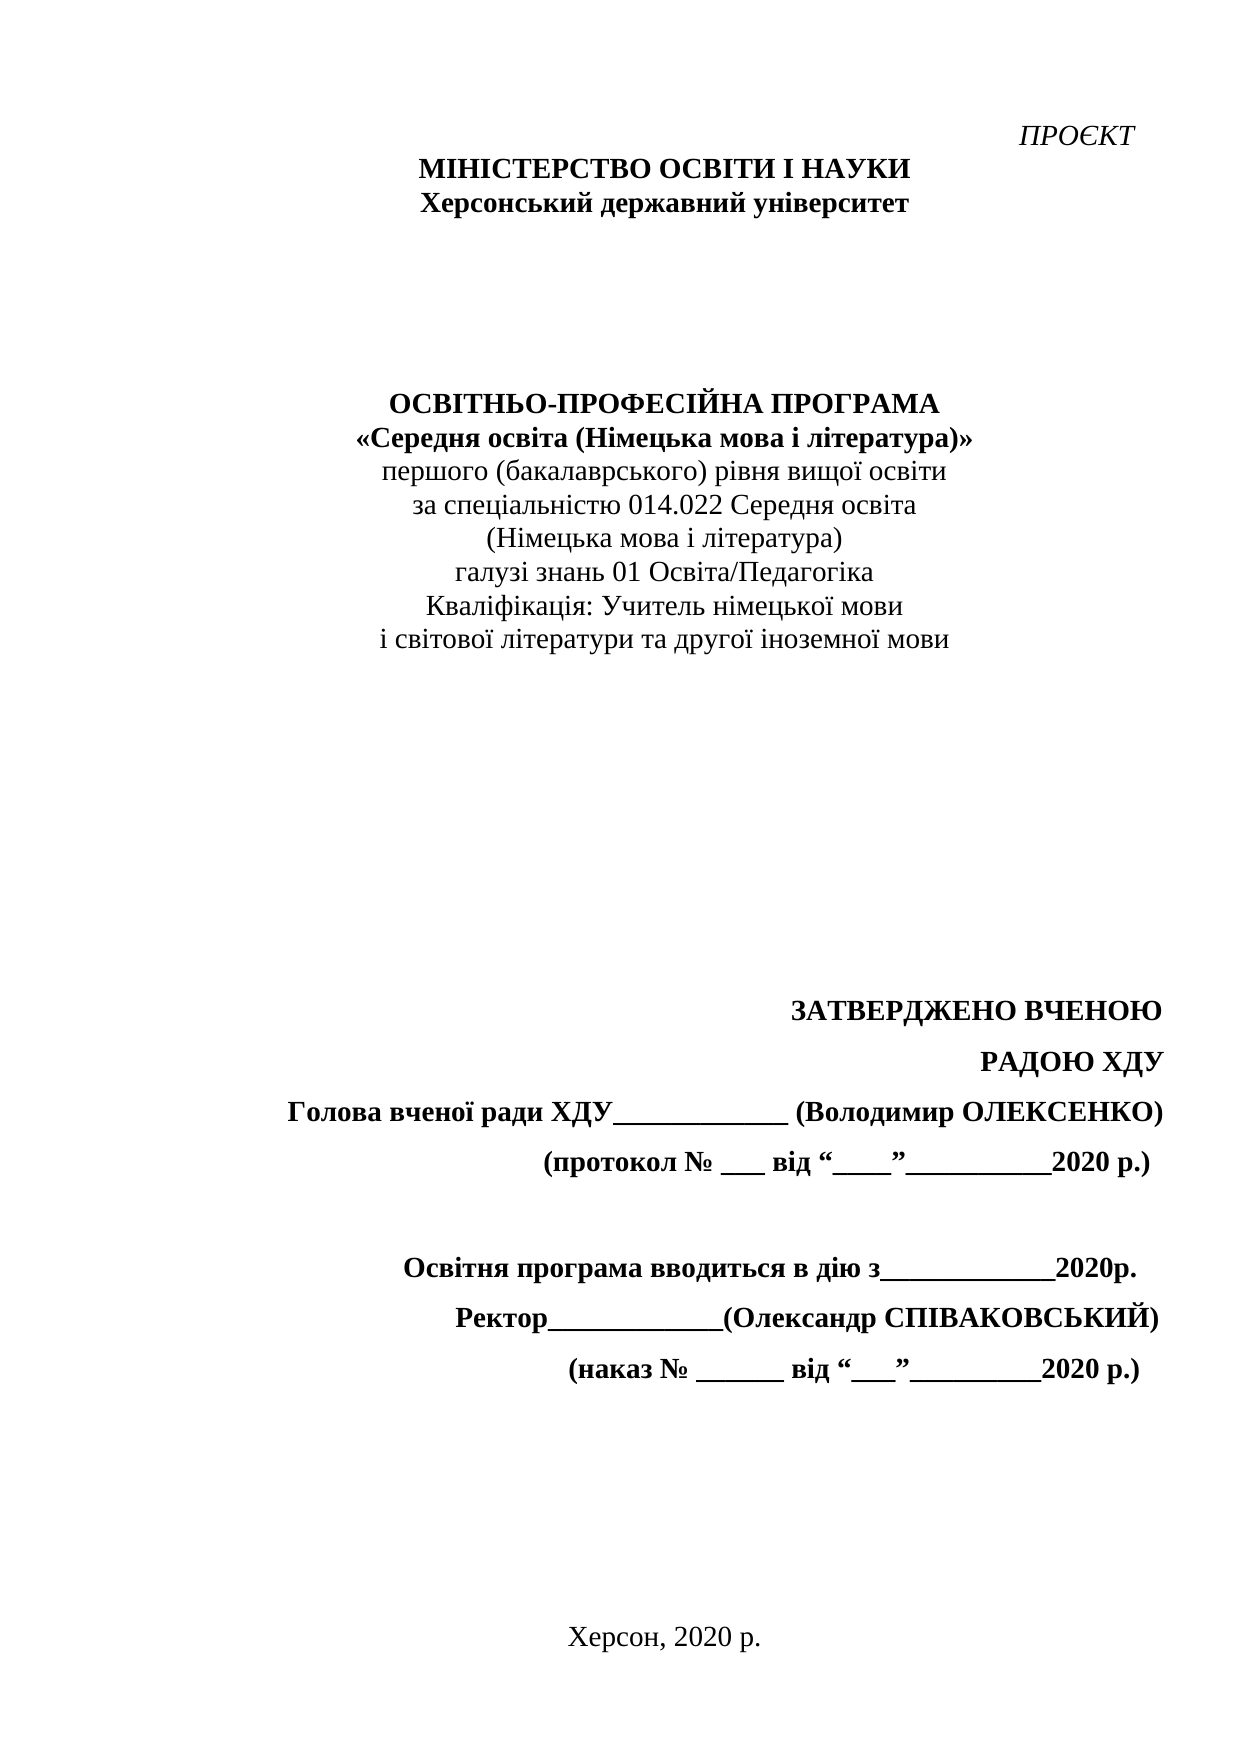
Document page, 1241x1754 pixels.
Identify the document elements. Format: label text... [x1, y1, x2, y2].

text і світової літератури та другої іноземної мови [177, 621, 1152, 655]
text МІНІСТЕРСТВО ОСВІТИ І НАУКИ [177, 152, 1152, 185]
text ОСВІТНЬО-ПРОФЕСІЙНА ПРОГРАМА [177, 386, 1152, 420]
text ПРОЄКТ [177, 118, 1152, 152]
text Херсон, 2020 р. [177, 1619, 1152, 1653]
text (Німецька мова і література) [177, 521, 1152, 554]
text РАДОЮ ХДУ [177, 1044, 1166, 1077]
text Освітня програма вводиться в дію з____________2020р. [177, 1250, 1152, 1284]
text «Середня освіта (Німецька мова і література)» [177, 420, 1152, 453]
text (наказ № ______ від “___”_________2020 р.) [177, 1351, 1152, 1384]
text Голова вченої ради ХДУ____________ (Володимир ОЛЕКСЕНКО) [177, 1094, 1166, 1128]
text Кваліфікація: Учитель німецької мови [177, 588, 1152, 621]
text першого (бакалаврського) рівня вищої освіти [177, 453, 1152, 487]
text за спеціальністю 014.022 Середня освіта [177, 487, 1152, 521]
text (протокол № ___ від “____”__________2020 р.) [177, 1144, 1152, 1178]
text ЗАТВЕРДЖЕНО ВЧЕНОЮ [177, 993, 1166, 1027]
text Ректор____________(Олександр СПІВАКОВСЬКИЙ) [177, 1300, 1166, 1334]
text галузі знань 01 Освіта/Педагогіка [177, 554, 1152, 588]
text Херсонський державний університет [177, 185, 1152, 219]
